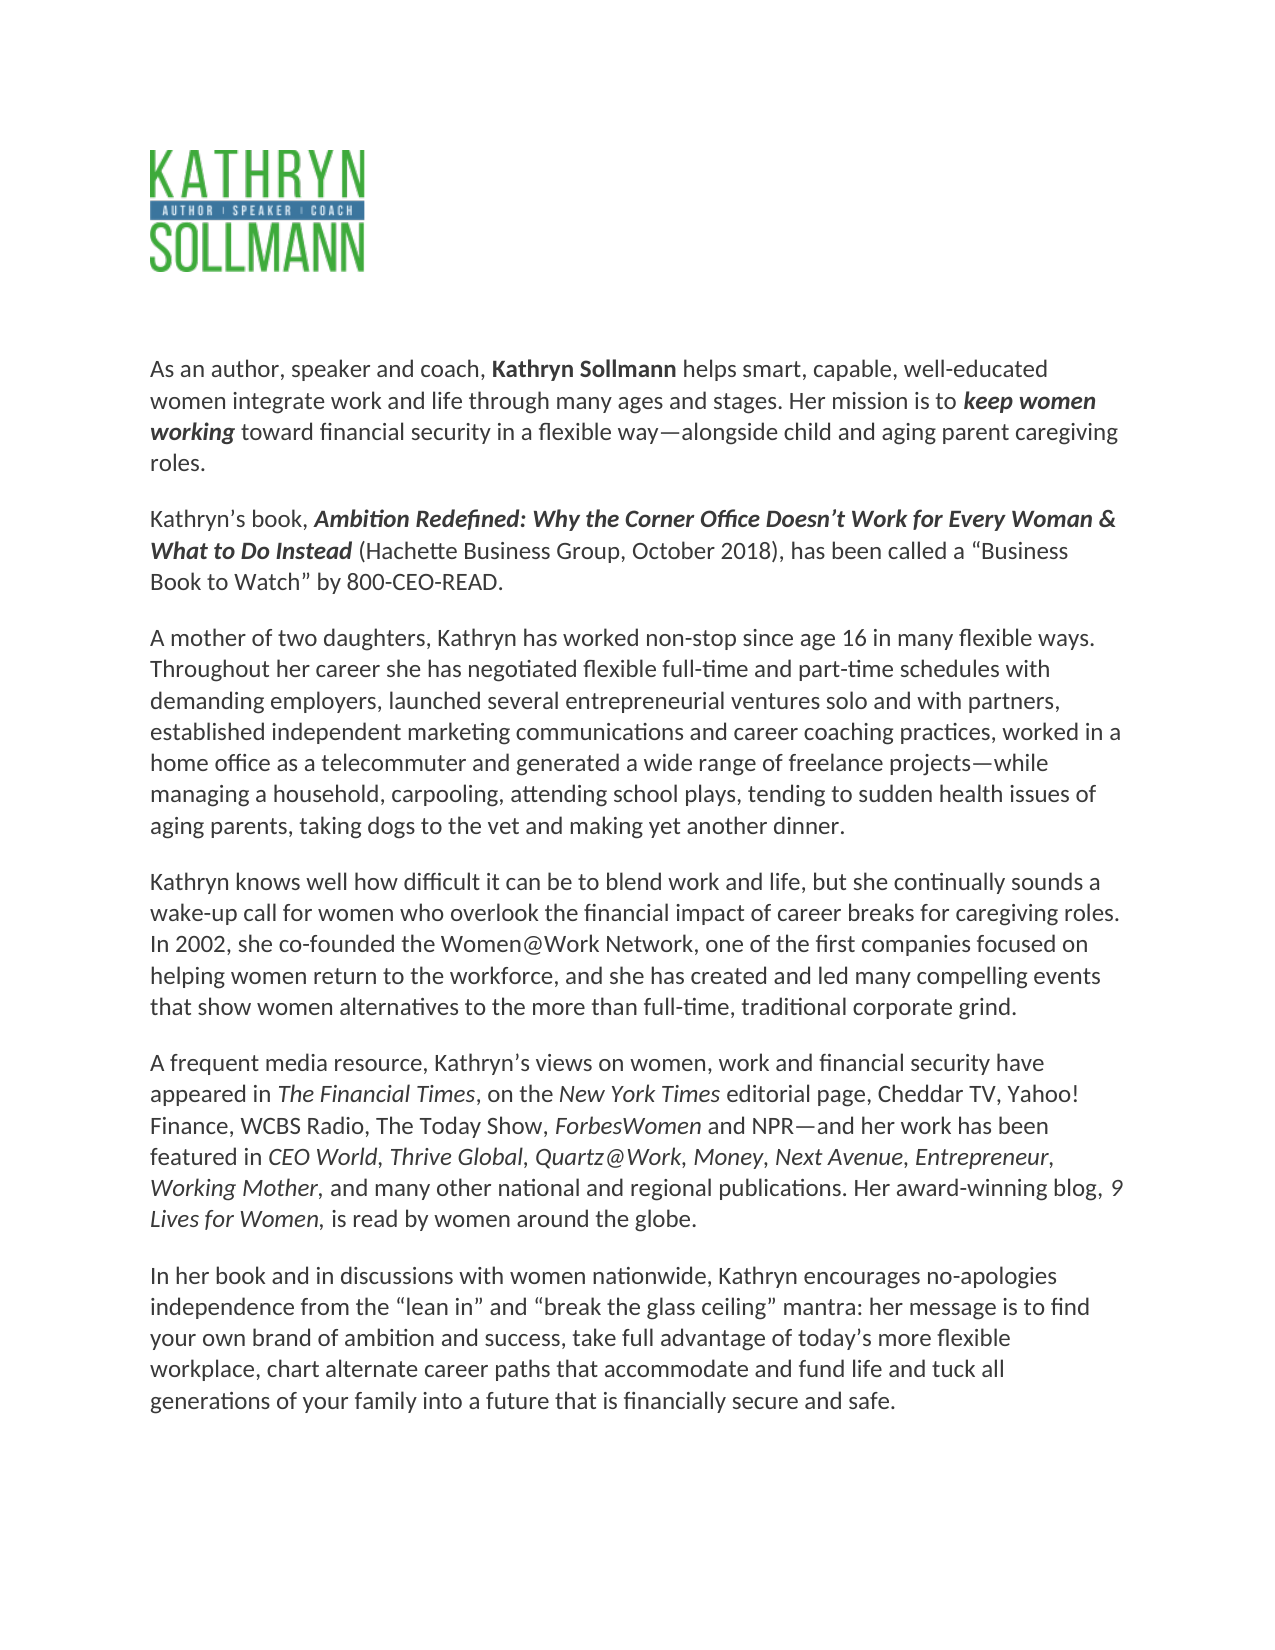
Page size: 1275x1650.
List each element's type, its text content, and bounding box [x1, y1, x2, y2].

text A mother of two daughters, Kathryn has worked non-stop since age 16 in many flexible ways. Throughout her career she has negotiated flexible full-time and part-time schedules with demanding employers, launched several entrepreneurial ventures solo and with partners, established independent marketing communications and career coaching practices, worked in a home office as a telecommuter and generated a wide range of freelance projects—while managing a household, carpooling, attending school plays, tending to sudden health issues of aging parents, taking dogs to the vet and making yet another dinner. [150, 622, 1125, 840]
text As an author, speaker and coach, Kathryn Sollmann helps smart, capable, well-educated women integrate work and life through many ages and stages. Her mission is to keep women working toward financial security in a flexible way—alongside child and aging parent caregiving roles. [150, 353, 1125, 478]
text A frequent media resource, Kathryn’s views on women, work and financial security have appeared in The Financial Times, on the New York Times editorial page, Cheddar TV, Yahoo! Finance, WCBS Radio, The Today Show, ForbesWomen and NPR—and her work has been featured in CEO World, Thrive Global, Quartz@Work, Money, Next Avenue, Entrepreneur, Working Mother, and many other national and regional publications. Her award-winning blog, 9 Lives for Women, is read by women around the globe. [150, 1047, 1125, 1234]
picture [150, 150, 365, 272]
text Kathryn knows well how difficult it can be to blend work and life, but she continually sounds a wake-up call for women who overlook the financial impact of career breaks for caregiving roles. In 2002, she co-founded the Women@Work Network, one of the first companies focused on helping women return to the workforce, and she has created and led many compelling events that show women alternatives to the more than full-time, traditional corporate grind. [150, 865, 1125, 1022]
text Kathryn’s book, Ambition Redefined: Why the Corner Office Doesn’t Work for Every Woman & What to Do Instead (Hachette Business Group, October 2018), has been called a “Business Book to Watch” by 800-CEO-READ. [150, 503, 1125, 597]
text In her book and in discussions with women nationwide, Kathryn encourages no-apologies independence from the “lean in” and “break the glass ceiling” mantra: her message is to find your own brand of ambition and success, take full advantage of today’s more flexible workplace, chart alternate career paths that accommodate and fund life and tuck all generations of your family into a future that is financially secure and safe. [150, 1259, 1125, 1415]
